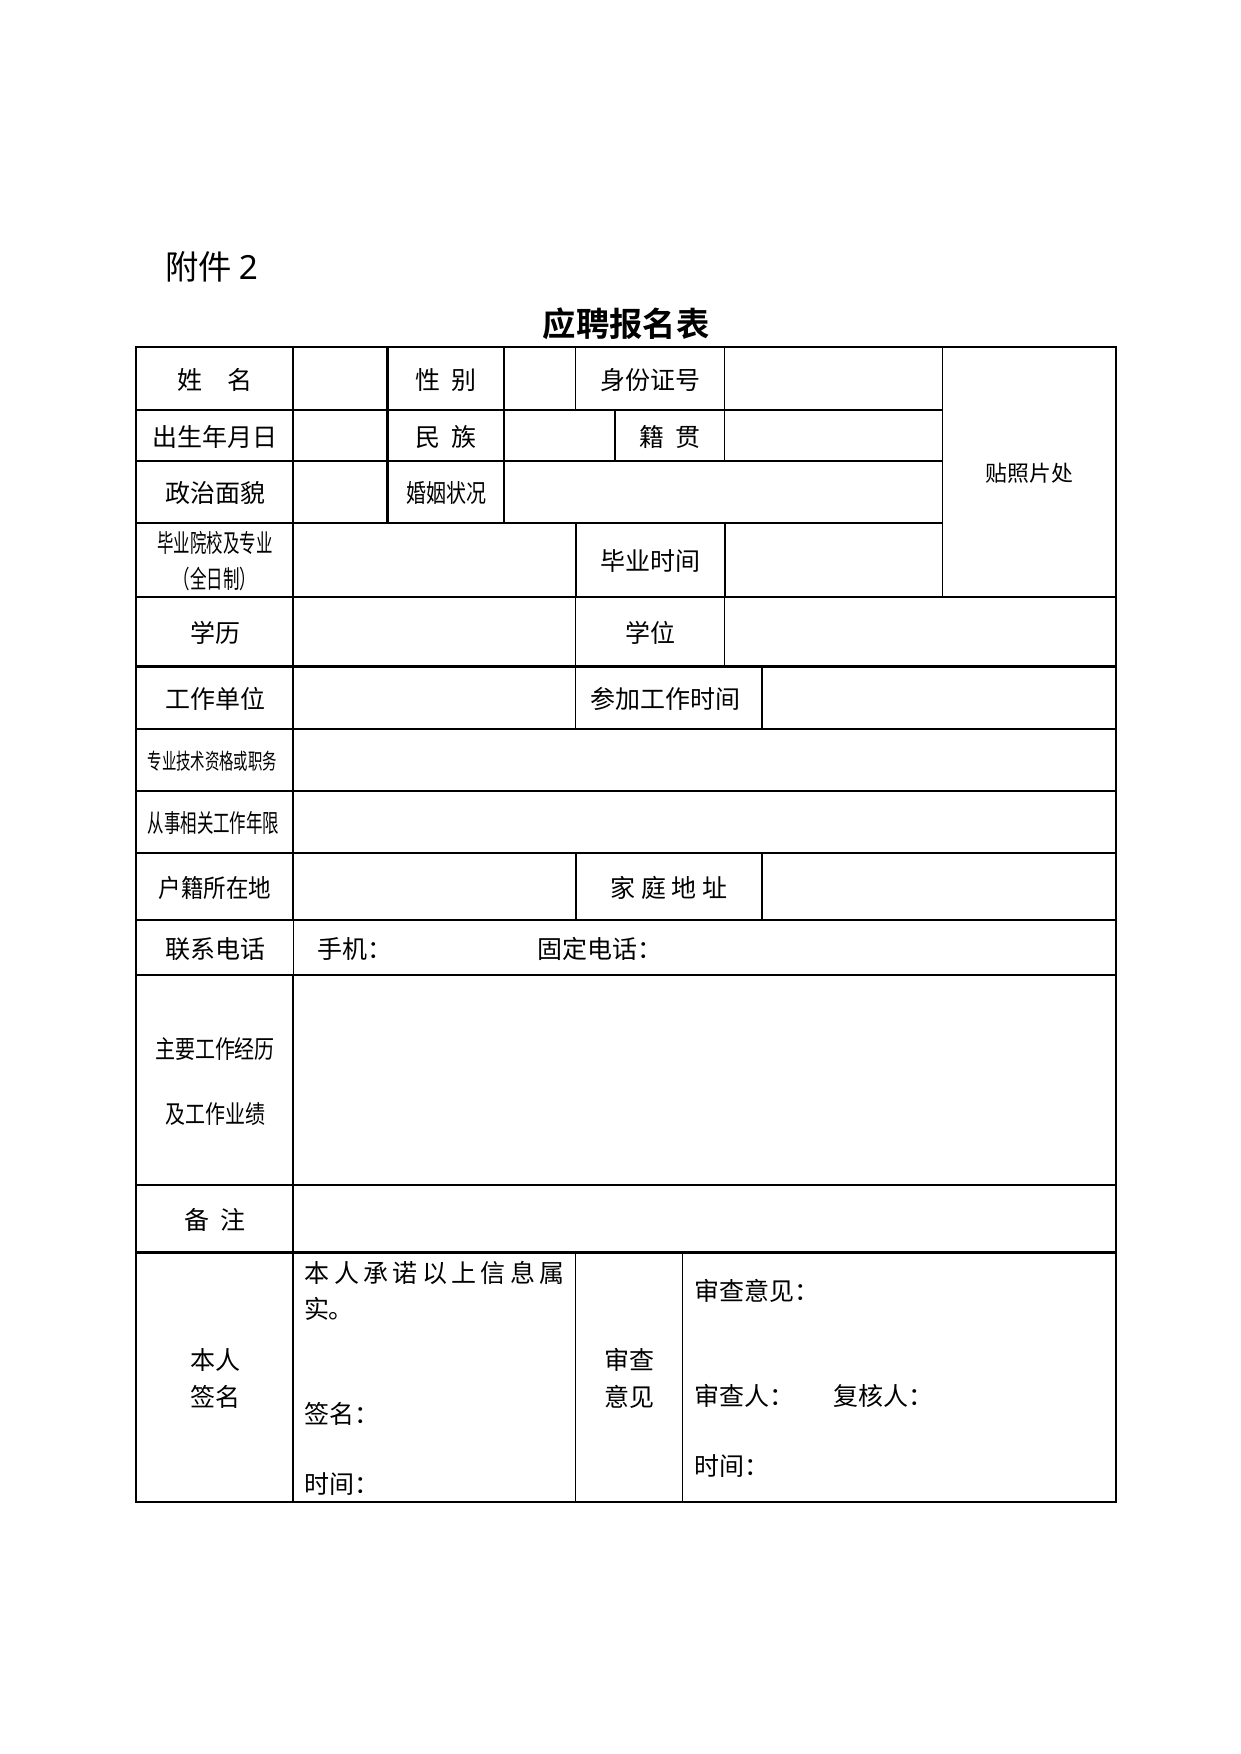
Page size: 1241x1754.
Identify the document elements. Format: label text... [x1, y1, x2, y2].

table_cell 本人 签名 [137, 1254, 292, 1501]
table_cell 毕业院校及专业 （全日制） [137, 524, 292, 596]
table_cell 民 族 [389, 411, 503, 459]
table_cell 籍 贯 [616, 411, 724, 459]
table_header [294, 348, 386, 409]
table_cell 学位 [576, 598, 724, 665]
table_header 姓 名 [137, 348, 292, 409]
table_cell [294, 792, 1115, 852]
table_cell [294, 854, 575, 919]
table_cell [294, 668, 575, 727]
table_cell 工作单位 [137, 668, 292, 727]
table_cell [725, 411, 942, 459]
table_cell 户籍所在地 [137, 854, 292, 919]
table_cell [505, 462, 942, 522]
table_cell [725, 598, 1115, 665]
table_cell 主要工作经历及工作业绩 [137, 976, 292, 1184]
table_cell [294, 524, 575, 596]
table_cell [294, 462, 386, 522]
table_header [505, 348, 575, 409]
table_cell [294, 598, 575, 665]
table_cell 审查意见： 审查人： 复核人： 时间： [683, 1254, 1115, 1501]
table_cell 联系电话 [137, 921, 293, 974]
table_cell [505, 411, 614, 459]
table_cell [763, 668, 1115, 727]
text 附件2 [165, 233, 1087, 298]
table_cell 毕业时间 [577, 524, 724, 596]
table_cell 参加工作时间 [576, 668, 761, 727]
table_cell [294, 730, 1115, 790]
table_cell [294, 411, 386, 459]
table_cell 专业技术资格或职务 [137, 730, 292, 790]
table_cell 本人承诺以上信息属实。 签名： 时间： [294, 1254, 575, 1501]
table_cell 备 注 [137, 1186, 292, 1251]
table_cell 出生年月日 [137, 411, 292, 459]
table_cell [294, 1186, 1115, 1251]
table_cell 学历 [137, 598, 292, 665]
table_header 性 别 [389, 348, 503, 409]
table_cell 手机： 固定电话： [294, 921, 1115, 974]
table_cell 审查 意见 [576, 1254, 682, 1501]
table_cell 从事相关工作年限 [137, 792, 292, 852]
table_cell [294, 976, 1115, 1184]
table_cell 婚姻状况 [389, 462, 503, 522]
table_cell 家 庭 地 址 [577, 854, 761, 919]
table_header 贴照片处 [943, 348, 1115, 596]
table_cell [726, 524, 942, 596]
table_header 身份证号 [576, 348, 724, 409]
text 应聘报名表 [165, 298, 1087, 346]
table_cell [763, 854, 1115, 919]
table_header [725, 348, 942, 409]
table_cell 政治面貌 [137, 462, 292, 522]
